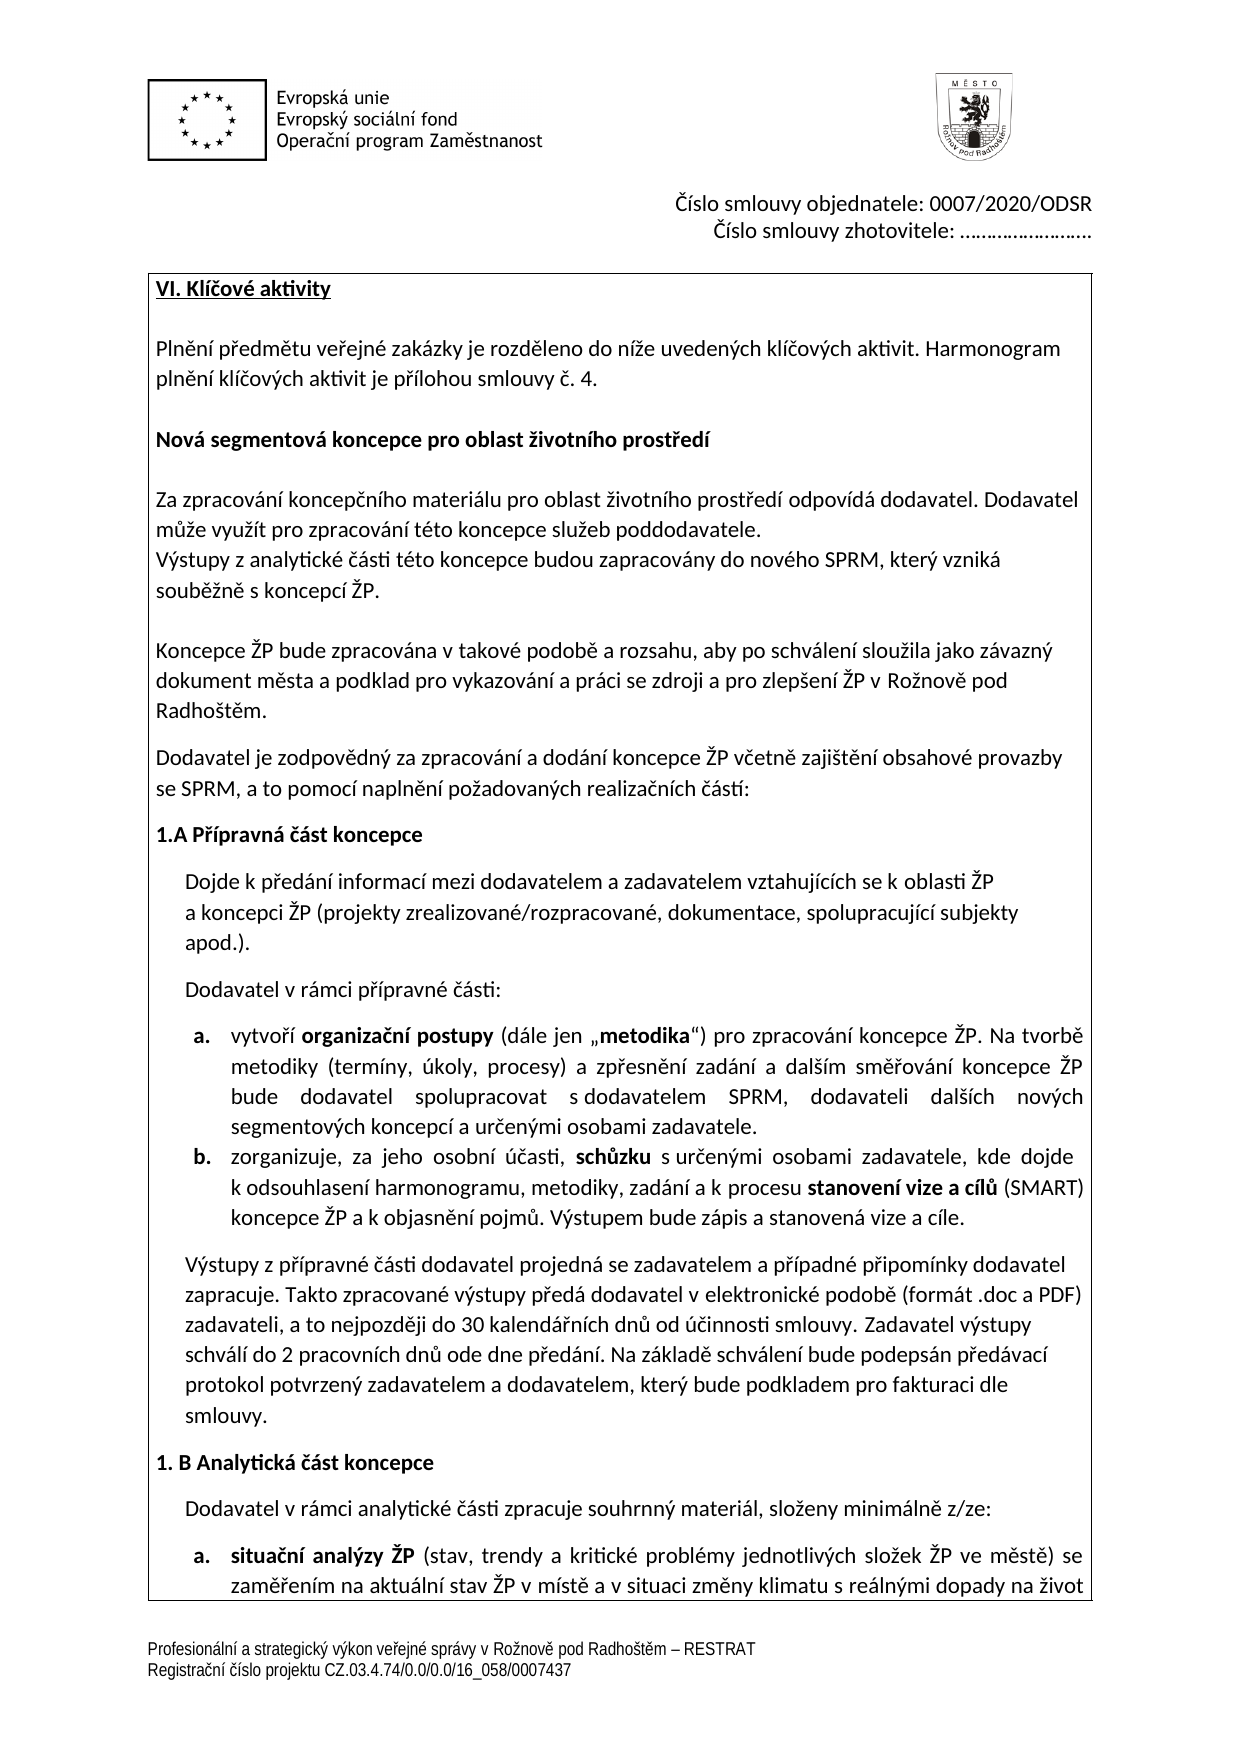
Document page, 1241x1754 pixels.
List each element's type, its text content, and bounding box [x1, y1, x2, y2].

picture [935, 73, 1013, 161]
picture [147, 79, 543, 161]
